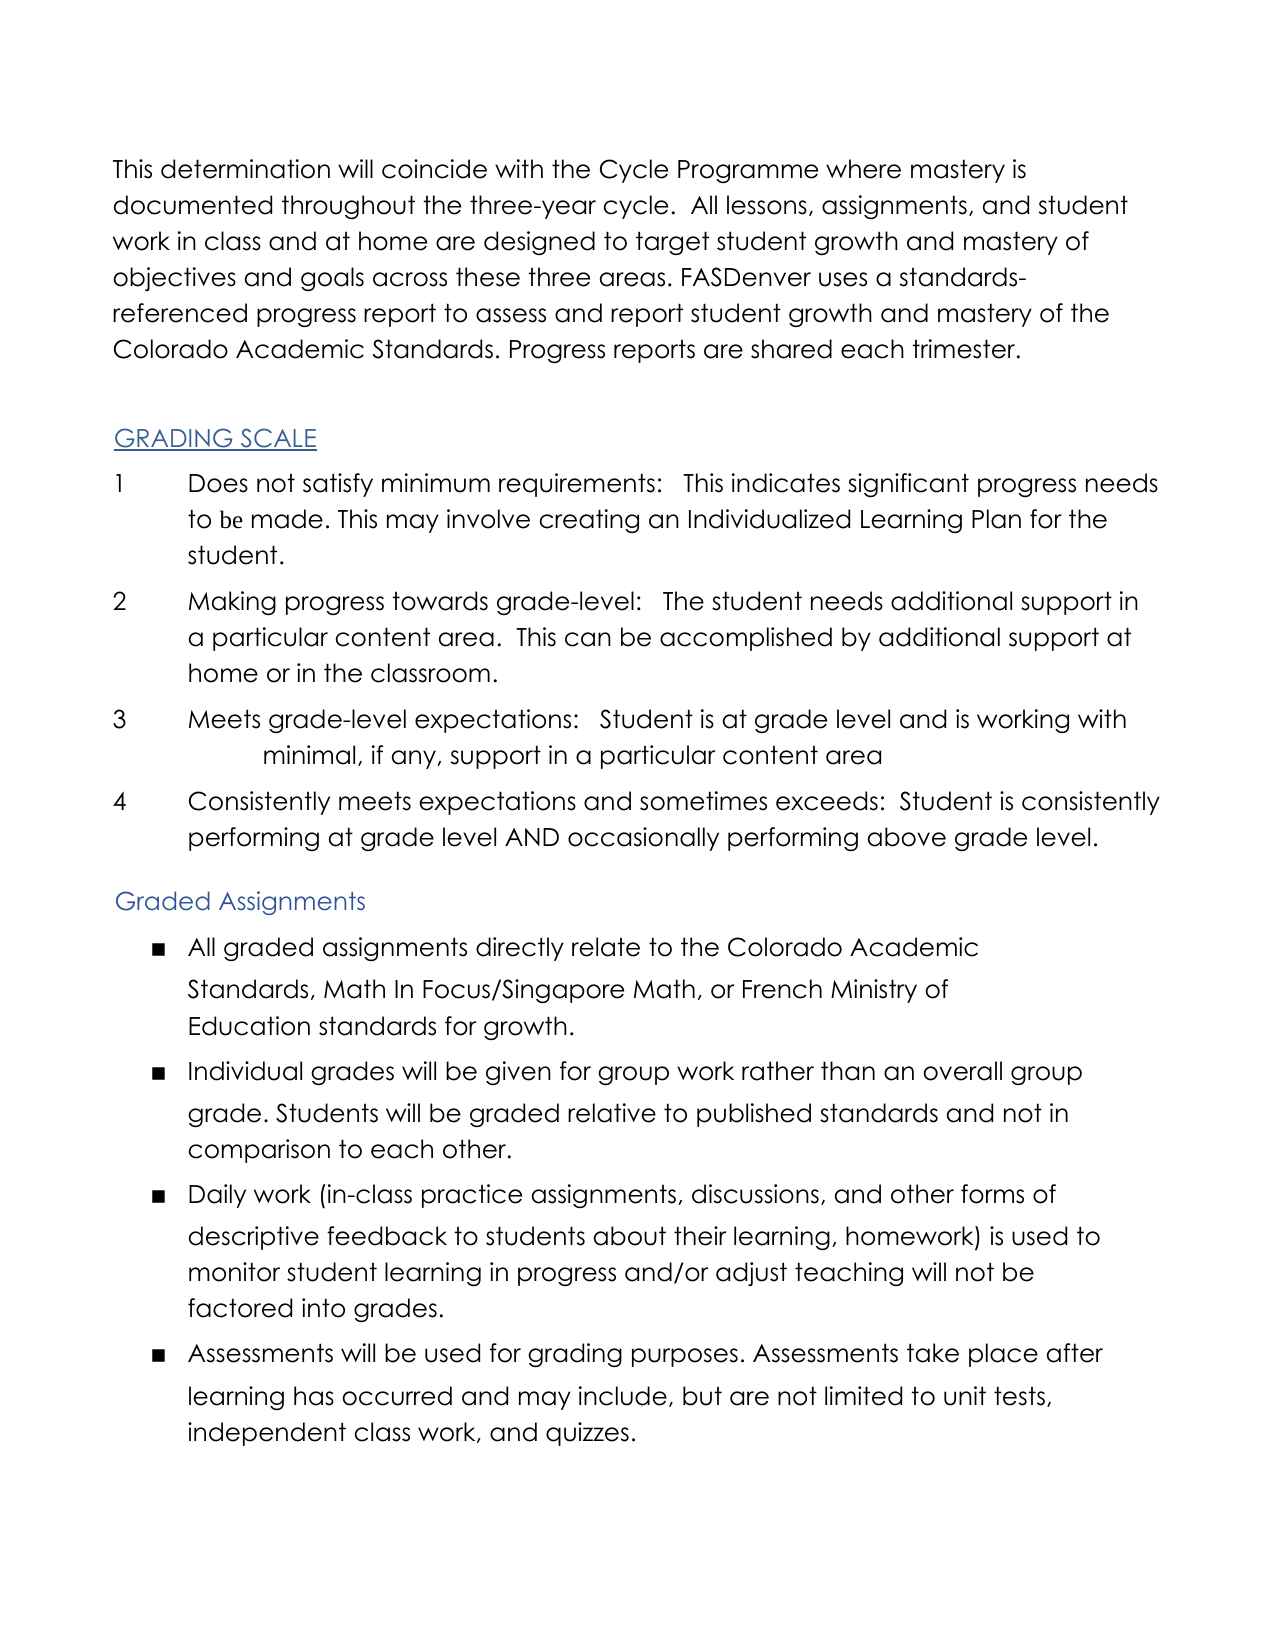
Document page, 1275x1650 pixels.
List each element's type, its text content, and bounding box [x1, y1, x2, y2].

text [112, 150, 1162, 366]
list Individual grades will be given for group work rather than an overall group grade. Students will be graded relative to published standards and not in comparison to each other. [150, 1043, 1143, 1166]
text 4 Consistently meets expectations and sometimes exceeds: Student is consistently performing at grade level AND occasionally performing above grade level. [112, 783, 1162, 854]
text Graded Assignments [114, 882, 1162, 918]
text GRADING SCALE [113, 419, 1162, 455]
list All graded assignments directly relate to the Colorado Academic Standards, Math In Focus/Singapore Math, or French Ministry of Education standards for growth. [150, 919, 1011, 1043]
text 2 Making progress towards grade-level: The student needs additional support in a particular content area. This can be accomplished by additional support at home or in the classroom. [112, 583, 1162, 691]
text 3 Meets grade-level expectations: Student is at grade level and is working with minimal, if any, support in a particular content area [112, 701, 1162, 772]
text 1 Does not satisfy minimum requirements: This indicates significant progress needs to be made. This may involve creating an Individualized Learning Plan for the student. [112, 465, 1162, 572]
list Daily work (in-class practice assignments, discussions, and other forms of descriptive feedback to students about their learning, homework) is used to monitor student learning in progress and/or adjust teaching will not be factored into grades. [150, 1166, 1145, 1326]
list Assessments will be used for grading purposes. Assessments take place after learning has occurred and may include, but are not limited to unit tests, independent class work, and quizzes. [150, 1326, 1157, 1449]
